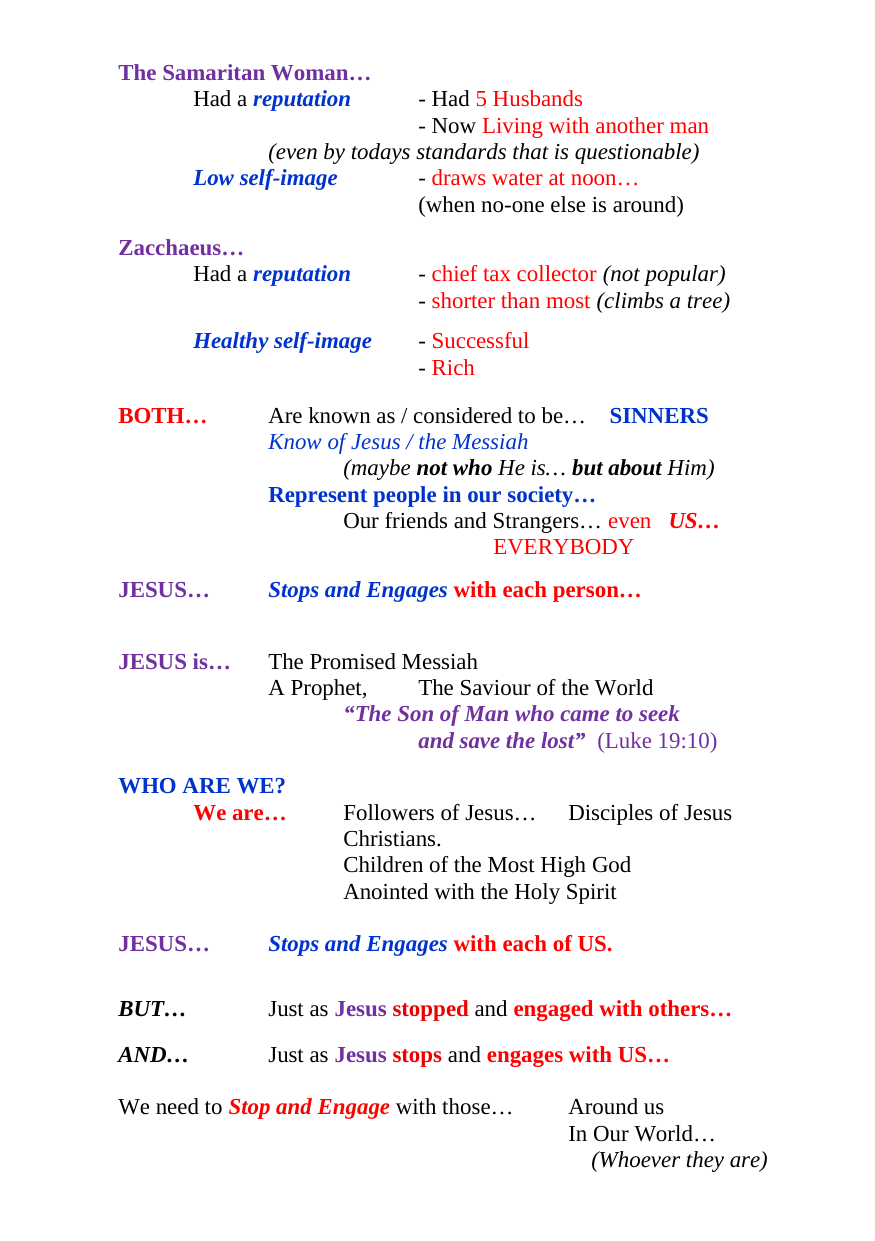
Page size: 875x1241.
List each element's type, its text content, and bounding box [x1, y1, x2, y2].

text WHO ARE WE? [118, 772, 815, 799]
text (Whoever they are) [118, 1146, 815, 1172]
text A Prophet, The Saviour of the World [118, 674, 815, 700]
text JESUS… Stops and Engages with each of US. [118, 930, 815, 957]
text Christians. [268, 825, 815, 851]
text Represent people in our society… [118, 481, 815, 507]
text We need to Stop and Engage with those… Around us [118, 1093, 815, 1120]
text Know of Jesus / the Messiah [118, 428, 815, 454]
text - shorter than most (climbs a tree) [118, 287, 815, 313]
text (even by todays standards that is questionable) [118, 138, 815, 164]
text Our friends and Strangers… even US… [118, 507, 815, 533]
text EVERYBODY [418, 533, 815, 560]
text Low self-image - draws water at noon… [118, 164, 815, 191]
text Children of the Most High God [118, 851, 815, 878]
text Had a reputation - chief tax collector (not popular) [118, 260, 815, 287]
text “The Son of Man who came to seek [118, 700, 815, 727]
text We are… Followers of Jesus… Disciples of Jesus [118, 799, 815, 825]
text - Now Living with another man [118, 112, 815, 138]
text JESUS… Stops and Engages with each person… [118, 577, 815, 603]
text JESUS is… The Promised Messiah [118, 648, 815, 674]
text Zacchaeus… [118, 234, 815, 260]
text (maybe not who He is… but about Him) [118, 454, 815, 481]
text Healthy self-image - Successful [118, 327, 815, 354]
text BOTH… Are known as / considered to be… SINNERS [118, 402, 815, 428]
text Anointed with the Holy Spirit [118, 878, 815, 904]
text (when no-one else is around) [118, 191, 815, 217]
text Had a reputation - Had 5 Husbands [118, 85, 815, 112]
text The Samaritan Woman… [118, 59, 815, 85]
text and save the lost” (Luke 19:10) [343, 727, 815, 753]
text - Rich [118, 354, 815, 380]
text BUT… Just as Jesus stopped and engaged with others… [118, 995, 815, 1021]
text In Our World… [118, 1120, 815, 1146]
text AND… Just as Jesus stops and engages with US… [118, 1041, 815, 1067]
